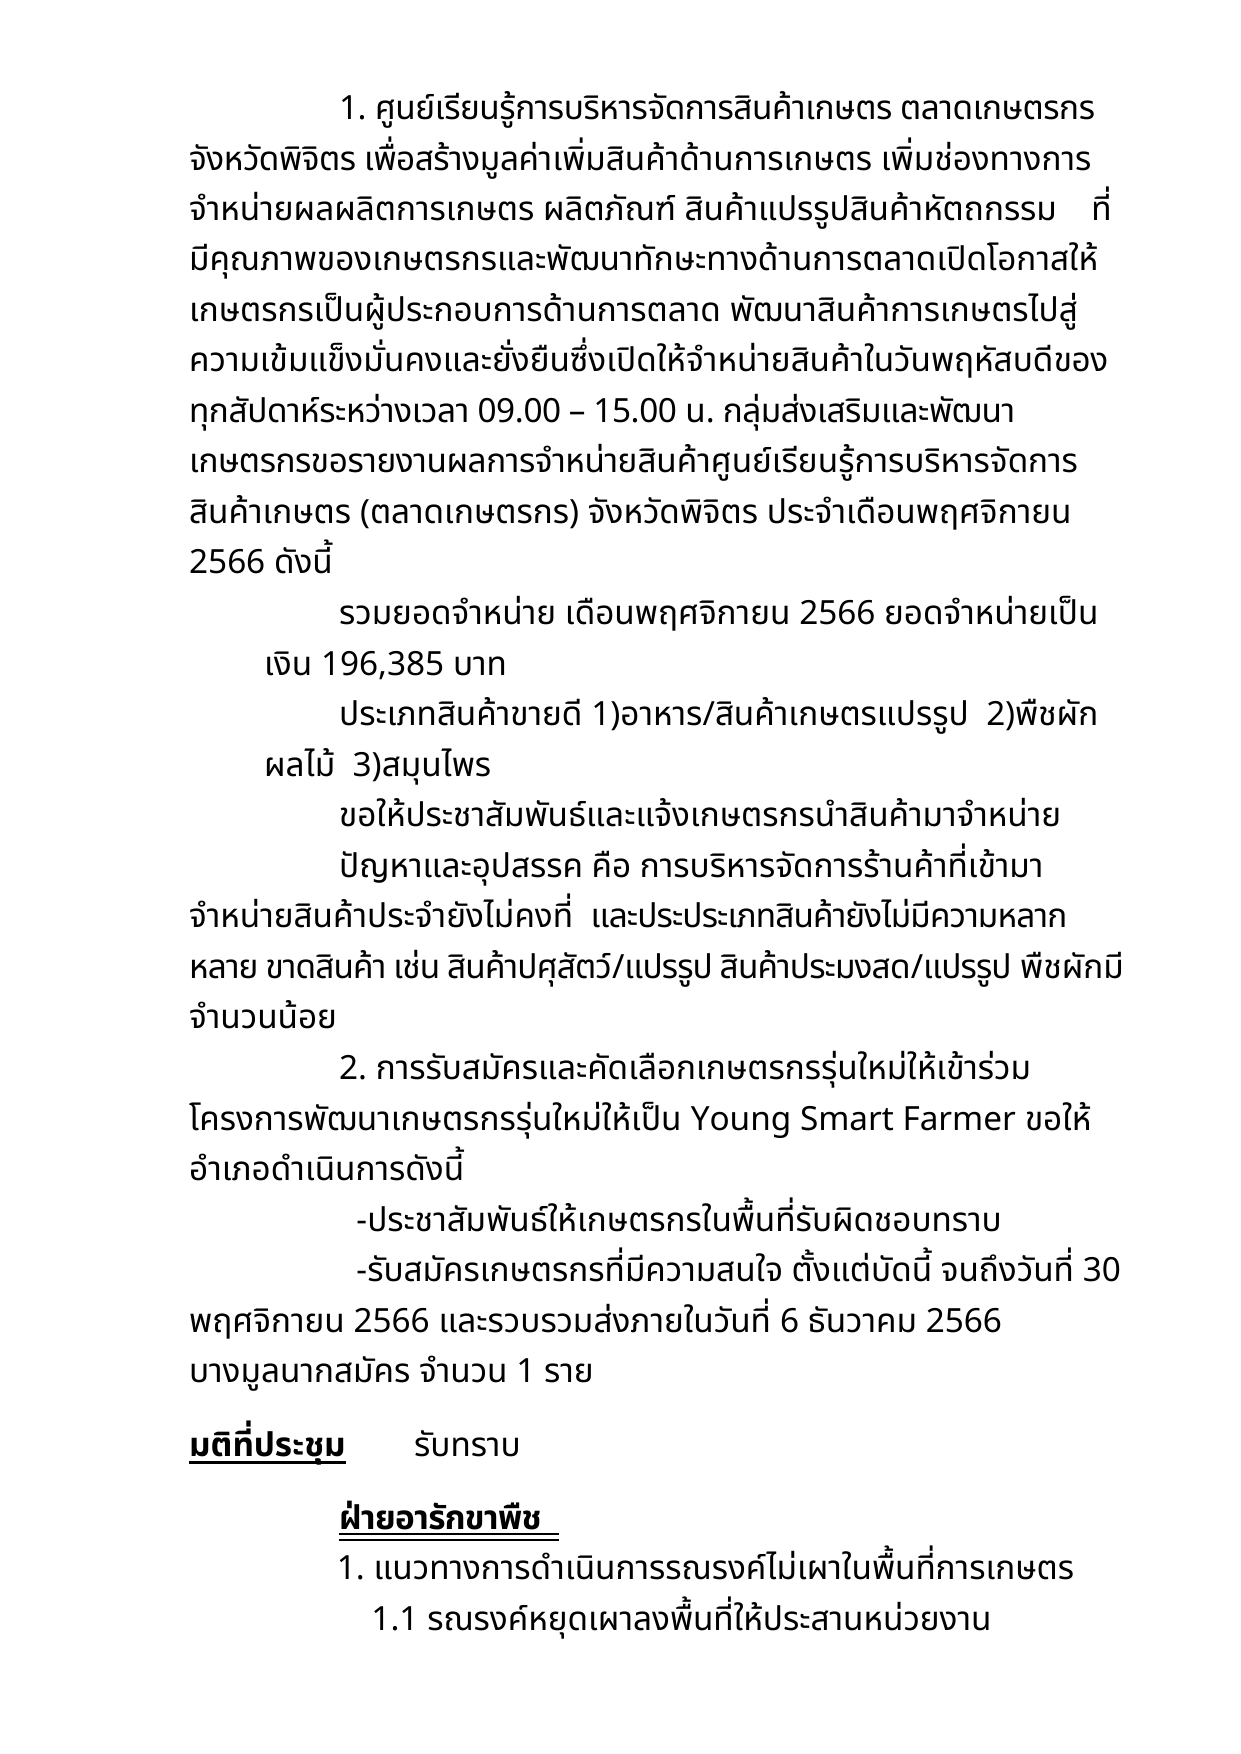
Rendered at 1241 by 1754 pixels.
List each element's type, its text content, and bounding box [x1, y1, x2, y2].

text ขอให้ประชาสัมพันธ์และแจ้งเกษตรกรนำสินค้ามาจำหน่าย [264, 791, 1127, 842]
text รวมยอดจำหน่าย เดือนพฤศจิกายน 2566 ยอดจำหน่ายเป็นเงิน 196,385 บาท [264, 589, 1127, 690]
text -ประชาสัมพันธ์ให้เกษตรกรในพื้นที่รับผิดชอบทราบ [189, 1195, 1127, 1246]
text ปัญหาและอุปสรรค คือ การบริหารจัดการร้านค้าที่เข้ามาจำหน่ายสินค้าประจำยังไม่คงที่ และประประเภทสินค้ายังไม่มีความหลากหลาย ขาดสินค้า เช่น สินค้าปศุสัตว์/แปรรูป สินค้าประมงสด/แปรรูป พืชผักมีจำนวนน้อย [189, 842, 1127, 1044]
text 1. ศูนย์เรียนรู้การบริหารจัดการสินค้าเกษตร ตลาดเกษตรกรจังหวัดพิจิตร เพื่อสร้างมูลค่าเพิ่มสินค้าด้านการเกษตร เพิ่มช่องทางการจำหน่ายผลผลิตการเกษตร ผลิตภัณฑ์ สินค้าแปรรูปสินค้าหัตถกรรม ที่มีคุณภาพของเกษตรกรและพัฒนาทักษะทางด้านการตลาดเปิดโอกาสให้เกษตรกรเป็นผู้ประกอบการด้านการตลาด พัฒนาสินค้าการเกษตรไปสู่ความเข้มแข็งมั่นคงและยั่งยืนซึ่งเปิดให้จำหน่ายสินค้าในวันพฤหัสบดีของทุกสัปดาห์ระหว่างเวลา 09.00 – 15.00 น. กลุ่มส่งเสริมและพัฒนาเกษตรกรขอรายงานผลการจำหน่ายสินค้าศูนย์เรียนรู้การบริหารจัดการสินค้าเกษตร (ตลาดเกษตรกร) จังหวัดพิจิตร ประจำเดือนพฤศจิกายน 2566 ดังนี้ [189, 84, 1122, 589]
text ประเภทสินค้าขายดี 1)อาหาร/สินค้าเกษตรแปรรูป 2)พืชผัก ผลไม้ 3)สมุนไพร [264, 690, 1127, 791]
text มติที่ประชุม รับทราบ [189, 1421, 1127, 1471]
text 2. การรับสมัครและคัดเลือกเกษตรกรรุ่นใหม่ให้เข้าร่วมโครงการพัฒนาเกษตรกรรุ่นใหม่ให้เป็น Young Smart Farmer ขอให้อำเภอดำเนินการดังนี้ [189, 1044, 1127, 1195]
text ฝ่ายอารักขาพืช [264, 1494, 1122, 1544]
text 1. แนวทางการดำเนินการรณรงค์ไม่เผาในพื้นที่การเกษตร [189, 1544, 1122, 1595]
text -รับสมัครเกษตรกรที่มีความสนใจ ตั้งแต่บัดนี้ จนถึงวันที่ 30 พฤศจิกายน 2566 และรวบรวมส่งภายในวันที่ 6 ธันวาคม 2566 บางมูลนากสมัคร จำนวน 1 ราย [189, 1246, 1127, 1398]
text 1.1 รณรงค์หยุดเผาลงพื้นที่ให้ประสานหน่วยงาน [189, 1595, 1122, 1645]
